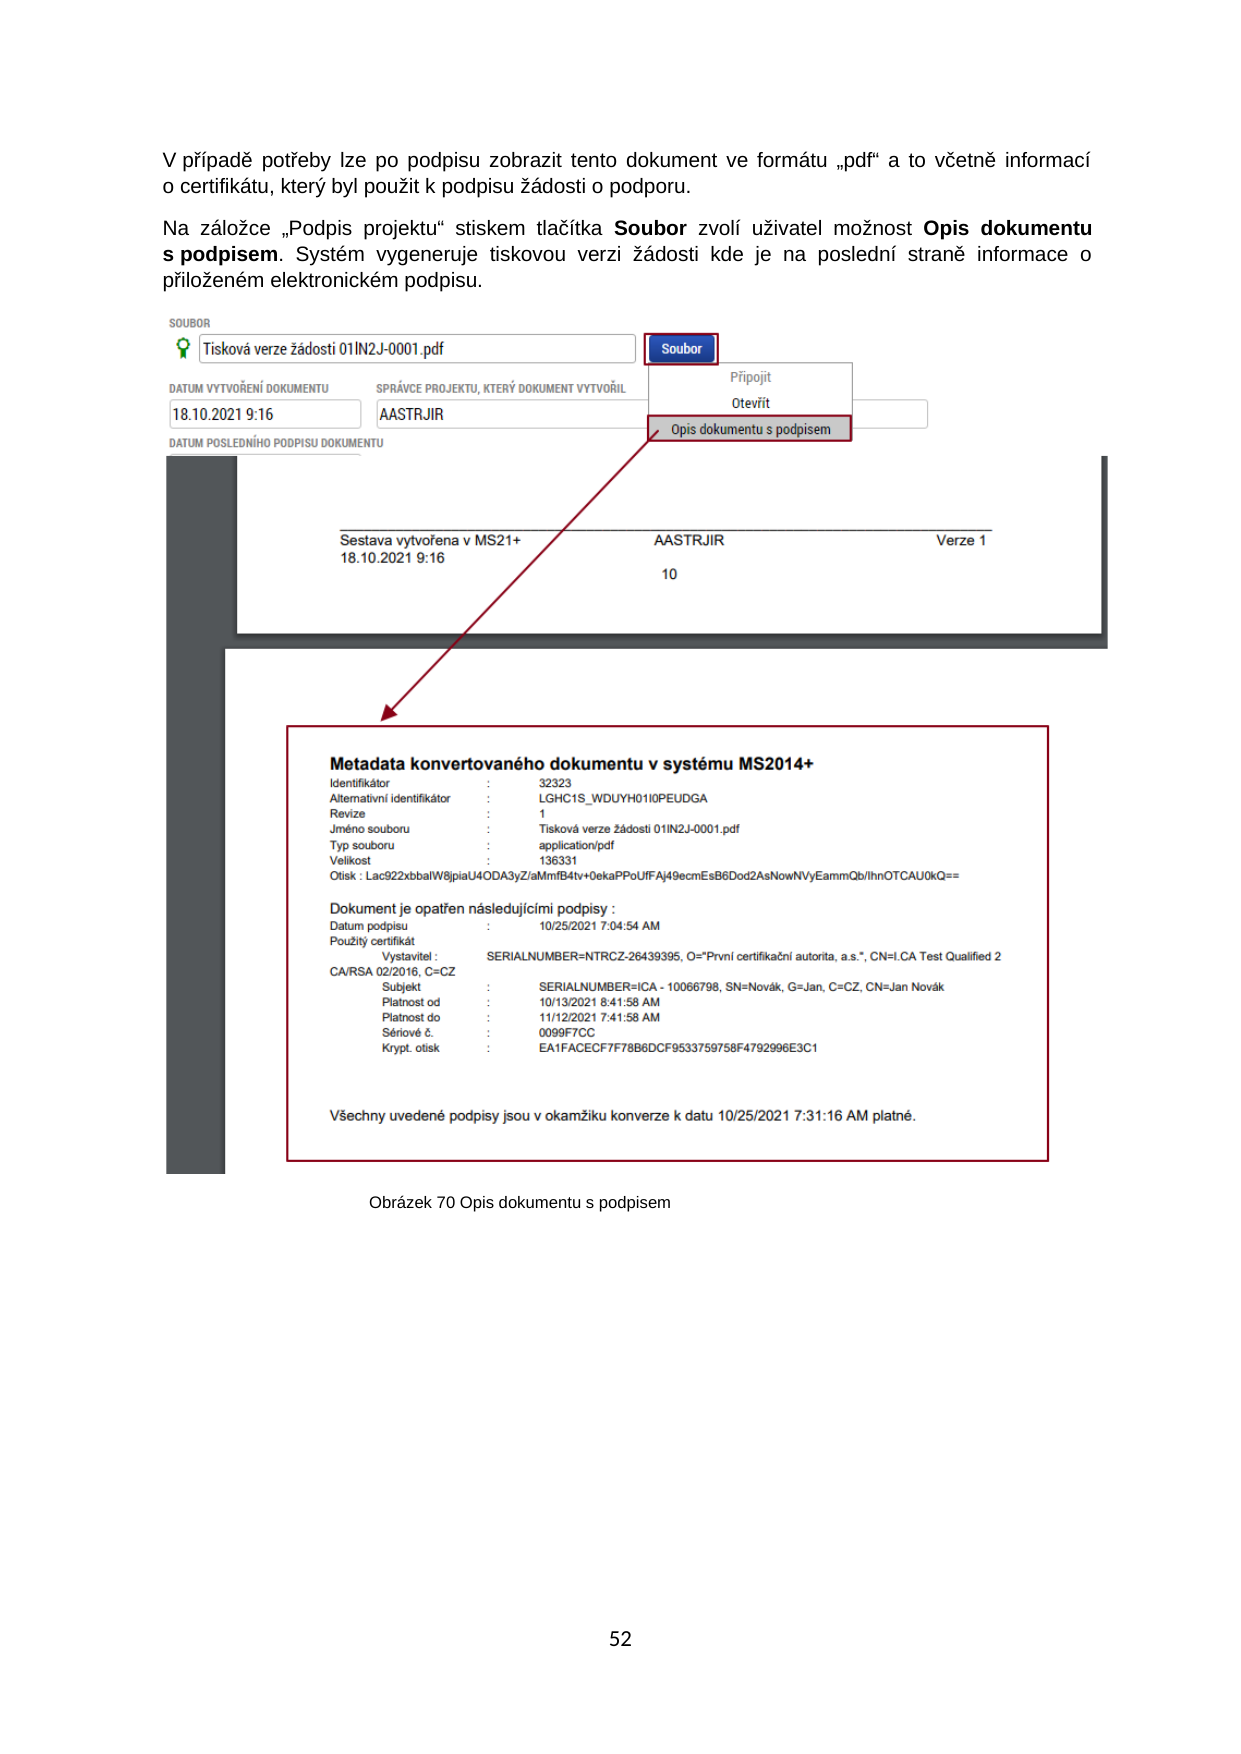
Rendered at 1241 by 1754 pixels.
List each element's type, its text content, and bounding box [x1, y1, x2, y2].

text V případě potřeby lze po podpisu zobrazit tento dokument ve formátu „pdf“ a to včetně informací o certifikátu, který byl použit k podpisu žádosti o podporu. [162, 148, 1093, 197]
picture [162, 310, 1108, 1174]
text Obrázek 70 Opis dokumentu s podpisem [295, 1192, 1093, 1212]
text Na záložce „Podpis projektu“ stiskem tlačítka Soubor zvolí uživatel možnost Opis dokumentu s podpisem. Systém vygeneruje tiskovou verzi žádosti kde je na poslední straně informace o přiloženém elektronickém podpisu. [162, 216, 1093, 292]
